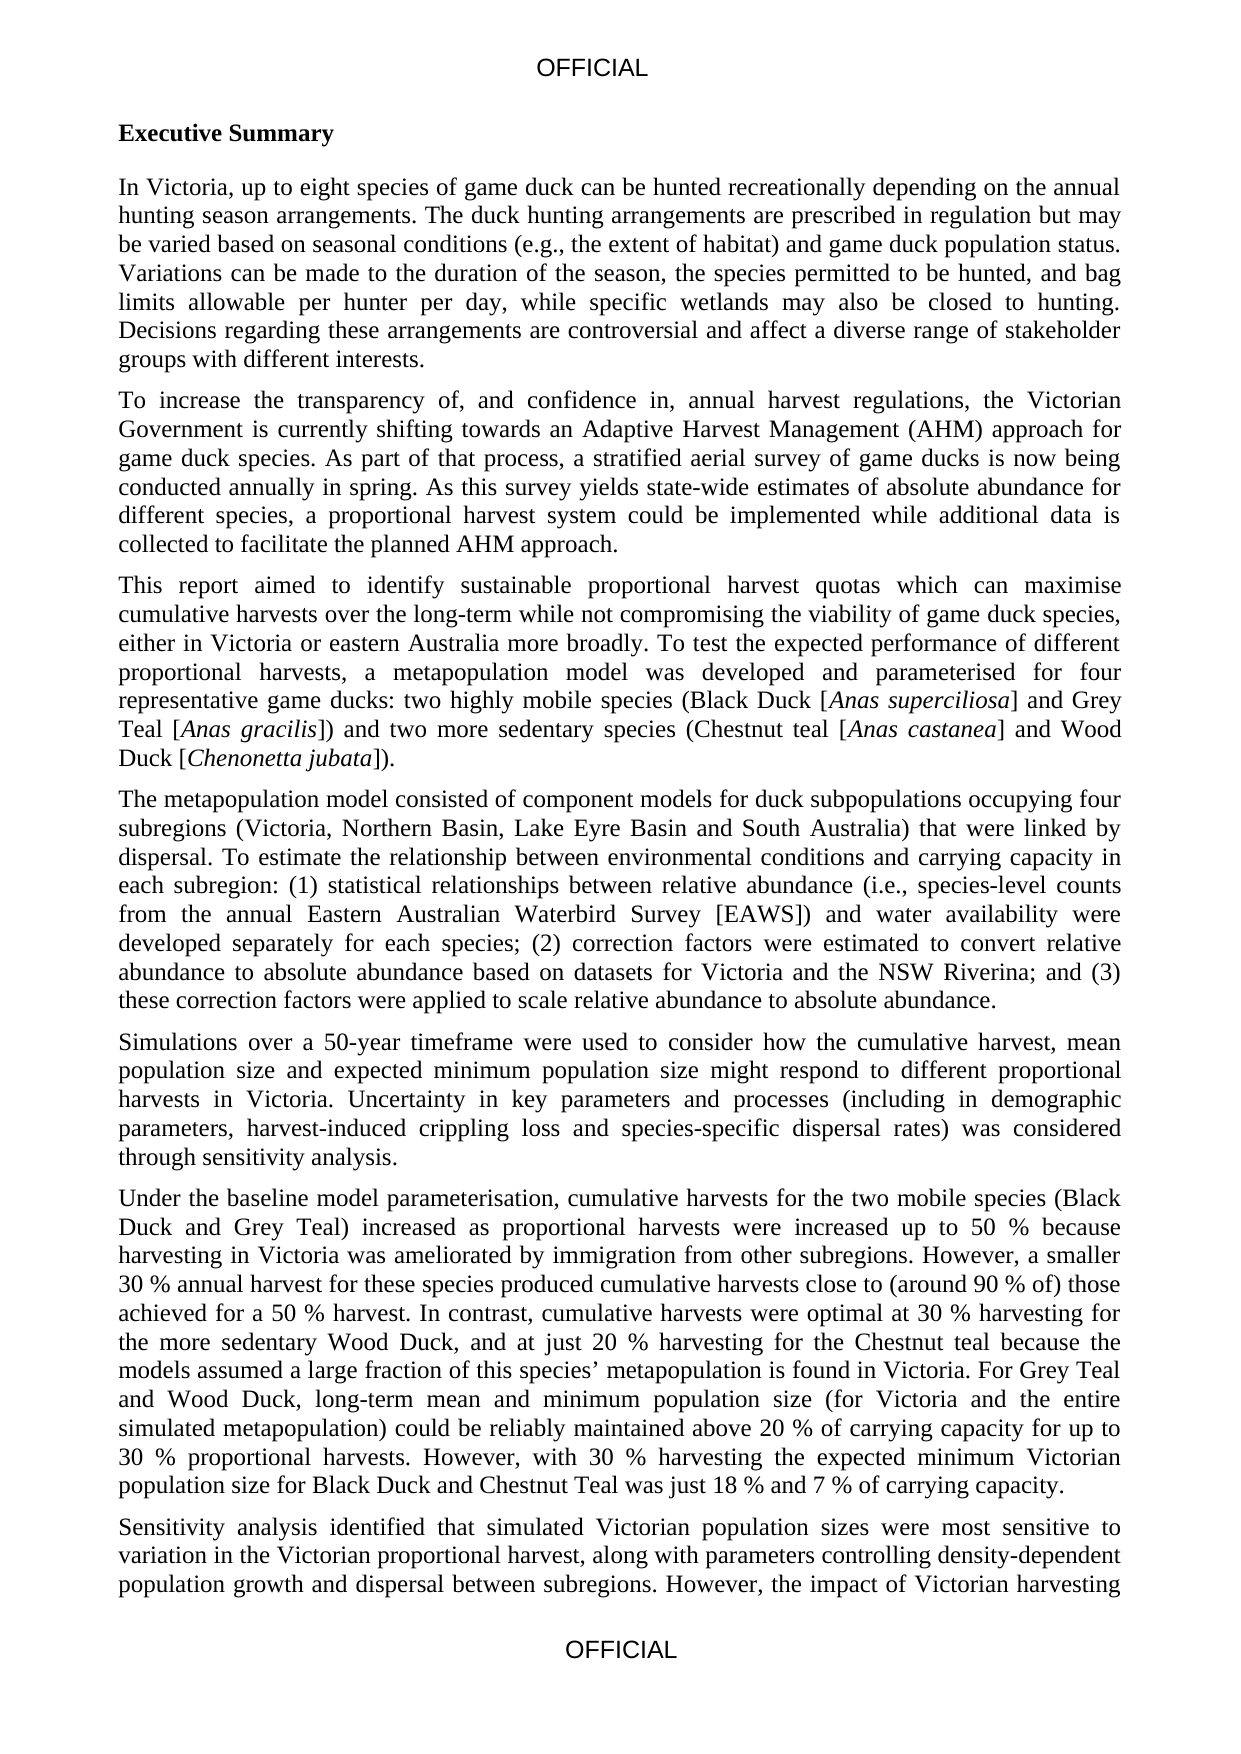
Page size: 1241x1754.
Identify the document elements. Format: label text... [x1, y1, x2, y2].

text The metapopulation model consisted of component models for duck subpopulations occupying four subregions (Victoria, Northern Basin, Lake Eyre Basin and South Australia) that were linked by dispersal. To estimate the relationship between environmental conditions and carrying capacity in each subregion: (1) statistical relationships between relative abundance (i.e., species-level counts from the annual Eastern Australian Waterbird Survey [EAWS]) and water availability were developed separately for each species; (2) correction factors were estimated to convert relative abundance to absolute abundance based on datasets for Victoria and the NSW Riverina; and (3) these correction factors were applied to scale relative abundance to absolute abundance. [118, 784, 1122, 1014]
text Simulations over a 50-year timeframe were used to consider how the cumulative harvest, mean population size and expected minimum population size might respond to different proportional harvests in Victoria. Uncertainty in key parameters and processes (including in demographic parameters, harvest-induced crippling loss and species-specific dispersal rates) was considered through sensitivity analysis. [118, 1027, 1122, 1171]
text In Victoria, up to eight species of game duck can be hunted recreationally depending on the annual hunting season arrangements. The duck hunting arrangements are prescribed in regulation but may be varied based on seasonal conditions (e.g., the extent of habitat) and game duck population status. Variations can be made to the duration of the season, the species permitted to be hunted, and bag limits allowable per hunter per day, while specific wetlands may also be closed to hunting. Decisions regarding these arrangements are controversial and affect a diverse range of stakeholder groups with different interests. [118, 172, 1122, 373]
text To increase the transparency of, and confidence in, annual harvest regulations, the Victorian Government is currently shifting towards an Adaptive Harvest Management (AHM) approach for game duck species. As part of that process, a stratified aerial survey of game ducks is now being conducted annually in spring. As this survey yields state-wide estimates of absolute abundance for different species, a proportional harvest system could be implemented while additional data is collected to facilitate the planned AHM approach. [118, 386, 1122, 558]
text This report aimed to identify sustainable proportional harvest quotas which can maximise cumulative harvests over the long-term while not compromising the viability of game duck species, either in Victoria or eastern Australia more broadly. To test the expected performance of different proportional harvests, a metapopulation model was developed and parameterised for four representative game ducks: two highly mobile species (Black Duck [Anas superciliosa] and Grey Teal [Anas gracilis]) and two more sedentary species (Chestnut teal [Anas castanea] and Wood Duck [Chenonetta jubata]). [118, 571, 1122, 772]
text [118, 1512, 1122, 1598]
subtitle Executive Summary [118, 118, 1122, 147]
text Under the baseline model parameterisation, cumulative harvests for the two mobile species (Black Duck and Grey Teal) increased as proportional harvests were increased up to 50 % because harvesting in Victoria was ameliorated by immigration from other subregions. However, a smaller 30 % annual harvest for these species produced cumulative harvests close to (around 90 % of) those achieved for a 50 % harvest. In contrast, cumulative harvests were optimal at 30 % harvesting for the more sedentary Wood Duck, and at just 20 % harvesting for the Chestnut teal because the models assumed a large fraction of this species’ metapopulation is found in Victoria. For Grey Teal and Wood Duck, long-term mean and minimum population size (for Victoria and the entire simulated metapopulation) could be reliably maintained above 20 % of carrying capacity for up to 30 % proportional harvests. However, with 30 % harvesting the expected minimum Victorian population size for Black Duck and Chestnut Teal was just 18 % and 7 % of carrying capacity. [118, 1183, 1122, 1499]
